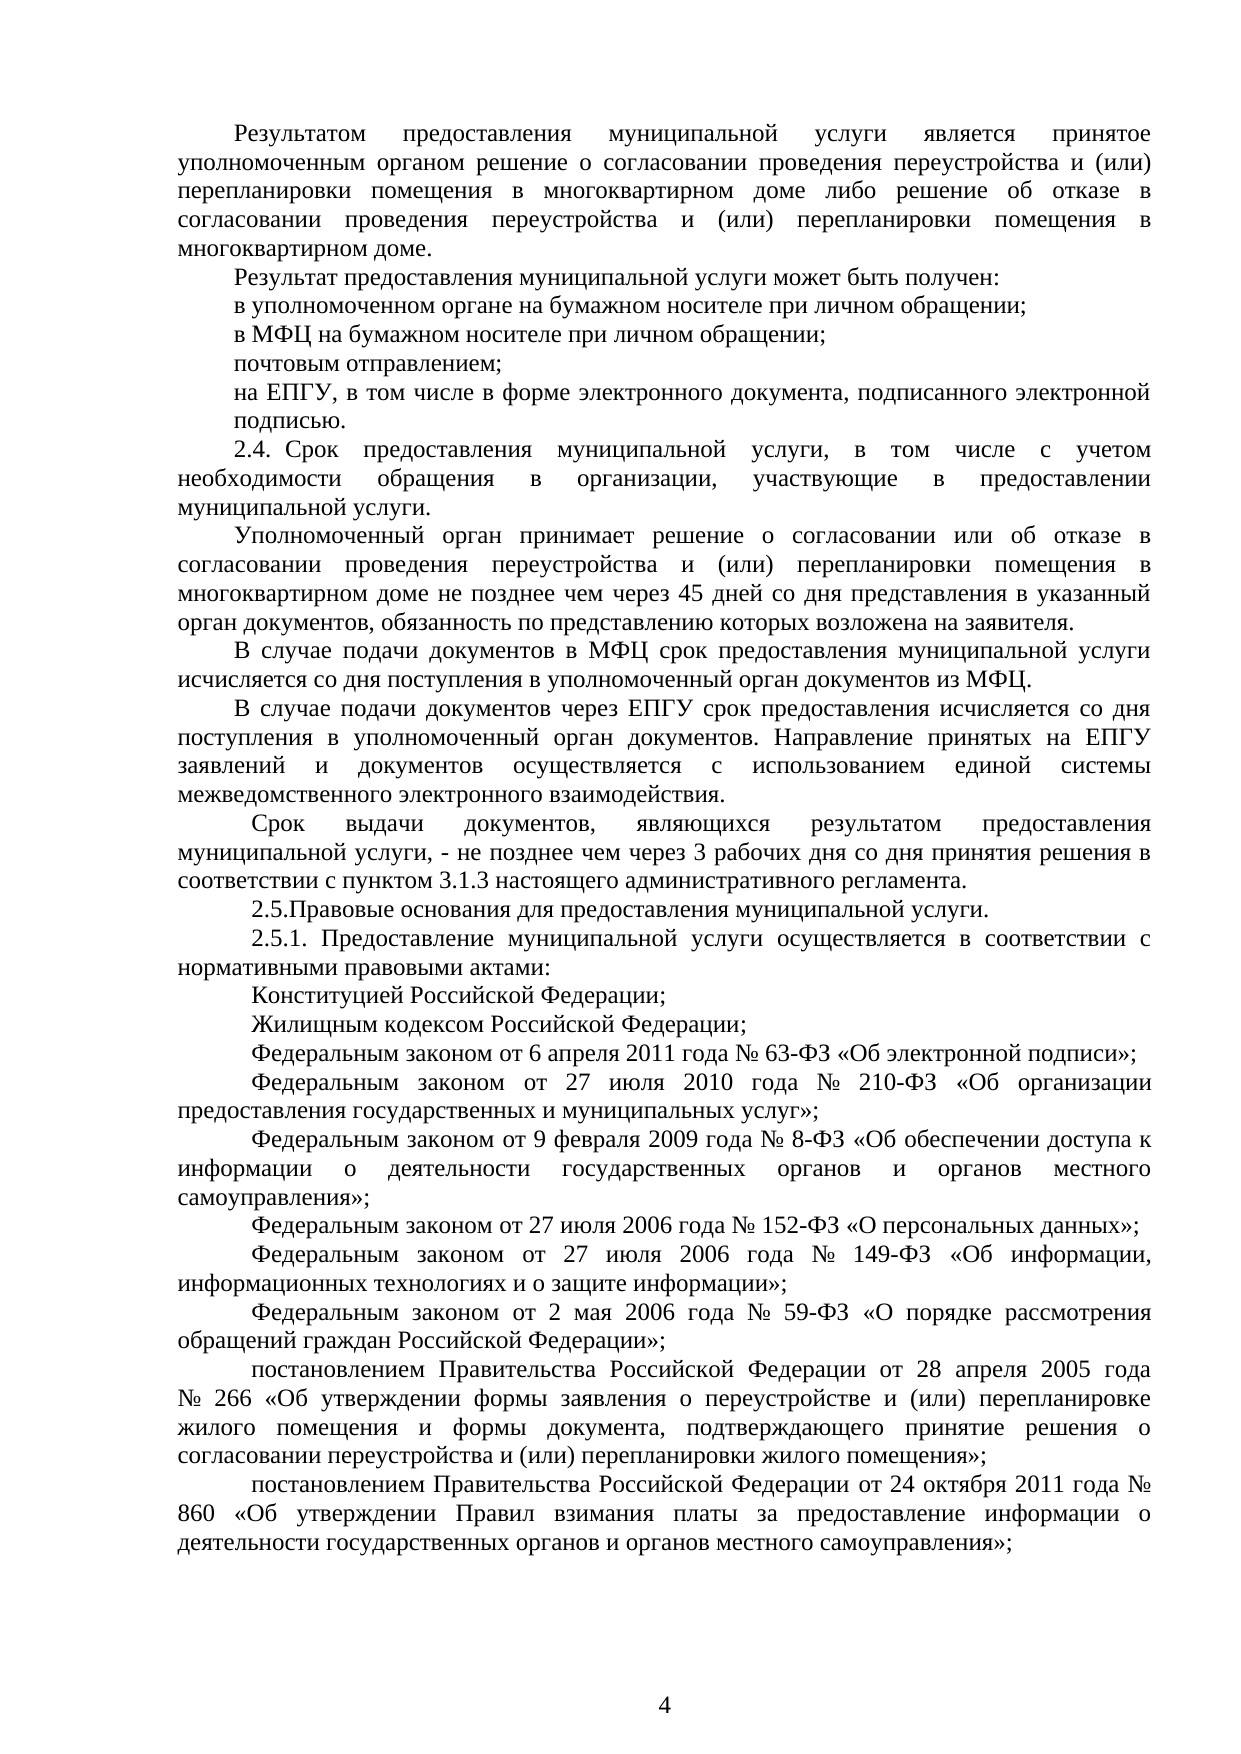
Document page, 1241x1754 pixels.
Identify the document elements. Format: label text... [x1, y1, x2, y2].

text Федеральным законом от 6 апреля 2011 года № 63-ФЗ «Об электронной подписи»; [177, 1038, 1152, 1067]
text Уполномоченный орган принимает решение о согласовании или об отказе в согласовании проведения переустройства и (или) перепланировки помещения в многоквартирном доме не позднее чем через 45 дней со дня представления в указанный орган документов, обязанность по представлению которых возложена на заявителя. [177, 521, 1152, 636]
list Срок предоставления муниципальной услуги, в том числе с учетом необходимости обращения в организации, участвующие в предоставлении муниципальной услуги. [177, 434, 1152, 521]
text В случае подачи документов через ЕПГУ срок предоставления исчисляется со дня поступления в уполномоченный орган документов. Направление принятых на ЕПГУ заявлений и документов осуществляется с использованием единой системы межведомственного электронного взаимодействия. [177, 693, 1152, 808]
text Результатом предоставления муниципальной услуги является принятое уполномоченным органом решение о согласовании проведения переустройства и (или) перепланировки помещения в многоквартирном доме либо решение об отказе в согласовании проведения переустройства и (или) перепланировки помещения в многоквартирном доме. [177, 118, 1152, 262]
text Федеральным законом от 9 февраля 2009 года № 8-ФЗ «Об обеспечении доступа к информации о деятельности государственных органов и органов местного самоуправления»; [177, 1124, 1152, 1211]
text Конституцией Российской Федерации; [177, 981, 1152, 1009]
text Федеральным законом от 27 июля 2006 года № 152-ФЗ «О персональных данных»; [177, 1211, 1152, 1239]
text В случае подачи документов в МФЦ срок предоставления муниципальной услуги исчисляется со дня поступления в уполномоченный орган документов из МФЦ. [177, 636, 1152, 693]
text постановлением Правительства Российской Федерации от 28 апреля 2005 года № 266 «Об утверждении формы заявления о переустройстве и (или) перепланировке жилого помещения и формы документа, подтверждающего принятие решения о согласовании переустройства и (или) перепланировки жилого помещения»; [177, 1354, 1152, 1469]
text Федеральным законом от 2 мая 2006 года № 59-ФЗ «О порядке рассмотрения обращений граждан Российской Федерации»; [177, 1297, 1152, 1354]
text на ЕПГУ, в том числе в форме электронного документа, подписанного электронной подписью. [233, 377, 1152, 434]
text почтовым отправлением; [233, 348, 1152, 377]
text постановлением Правительства Российской Федерации от 24 октября 2011 года № 860 «Об утверждении Правил взимания платы за предоставление информации о деятельности государственных органов и органов местного самоуправления»; [177, 1469, 1152, 1556]
text Срок выдачи документов, являющихся результатом предоставления муниципальной услуги, - не позднее чем через 3 рабочих дня со дня принятия решения в соответствии с пунктом 3.1.3 настоящего административного регламента. [177, 808, 1152, 894]
text в МФЦ на бумажном носителе при личном обращении; [233, 319, 1152, 348]
text 2.5.1. Предоставление муниципальной услуги осуществляется в соответствии с нормативными правовыми актами: [177, 923, 1152, 981]
text 2.5.Правовые основания для предоставления муниципальной услуги. [177, 894, 1152, 923]
text Результат предоставления муниципальной услуги может быть получен: [177, 262, 1152, 291]
text Федеральным законом от 27 июля 2006 года № 149-ФЗ «Об информации, информационных технологиях и о защите информации»; [177, 1239, 1152, 1297]
text в уполномоченном органе на бумажном носителе при личном обращении; [177, 291, 1152, 319]
text Федеральным законом от 27 июля 2010 года № 210-ФЗ «Об организации предоставления государственных и муниципальных услуг»; [177, 1067, 1152, 1124]
text Жилищным кодексом Российской Федерации; [177, 1009, 1152, 1038]
